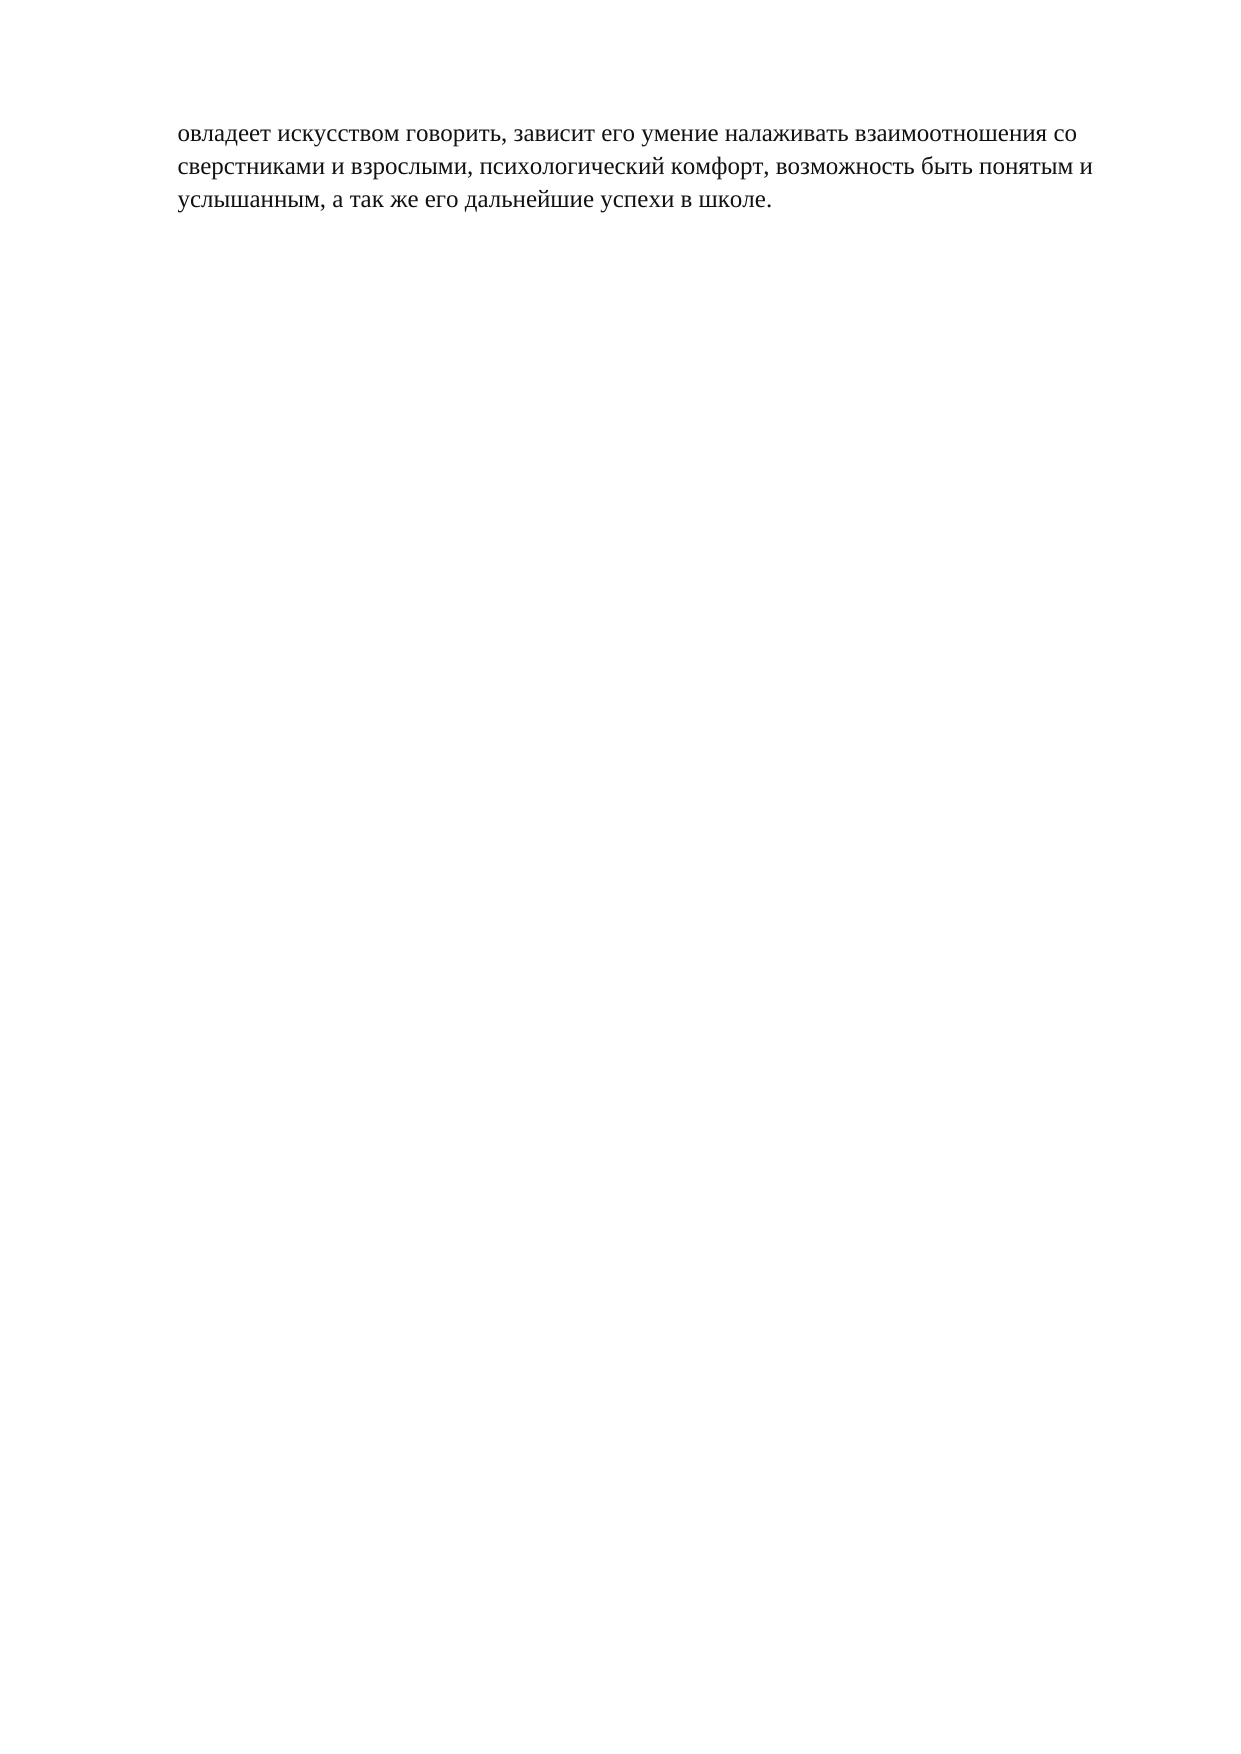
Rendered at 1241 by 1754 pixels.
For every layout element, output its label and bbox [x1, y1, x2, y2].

text [177, 118, 1152, 213]
